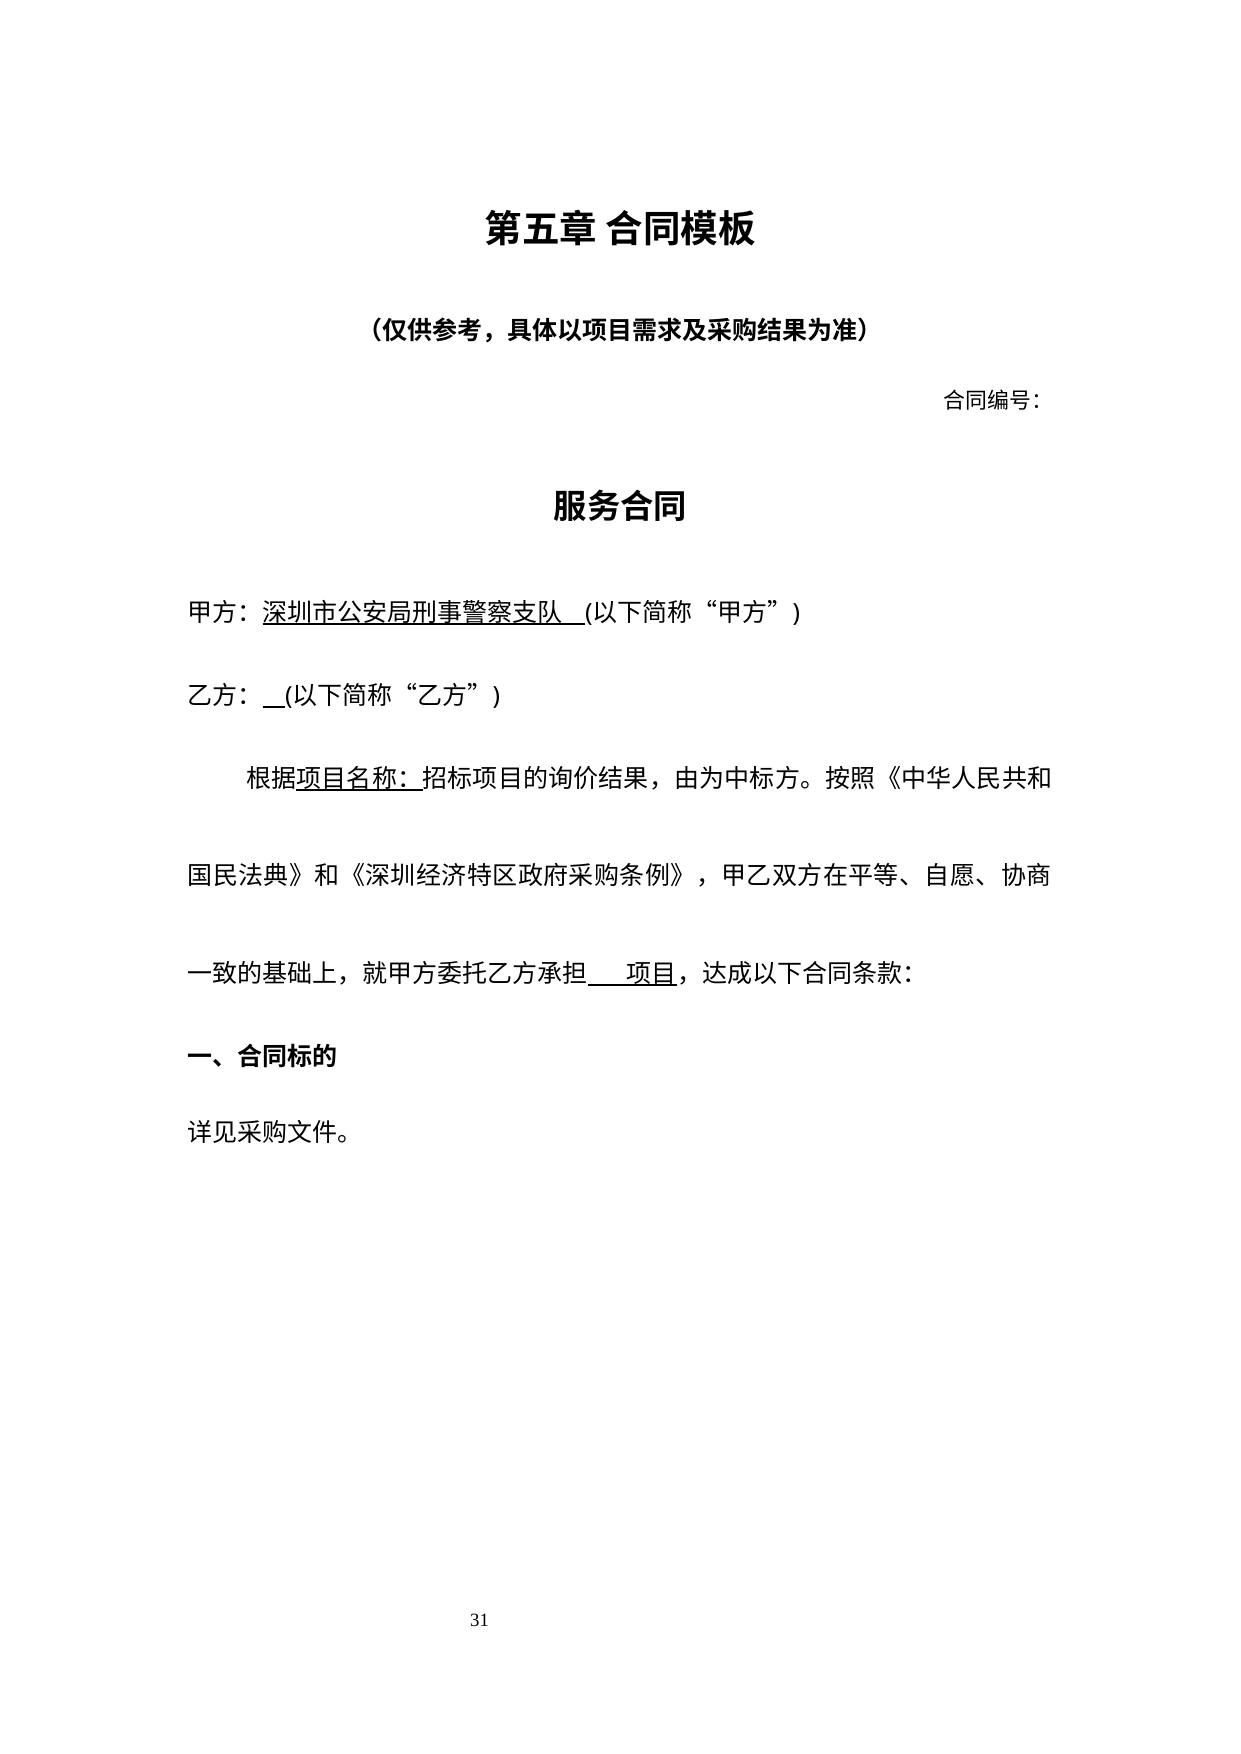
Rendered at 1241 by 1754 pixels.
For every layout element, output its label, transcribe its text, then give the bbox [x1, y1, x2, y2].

text 第五章 合同模板 [187, 194, 1053, 259]
text （仅供参考，具体以项目需求及采购结果为准） [187, 296, 1053, 361]
text 甲方：深圳市公安局刑事警察支队 (以下简称“甲方”) [187, 578, 1053, 643]
text 乙方： (以下简称“乙方”) [187, 661, 1053, 726]
text 详见采购文件。 [187, 1098, 1053, 1163]
text 一、合同标的 [187, 1022, 1053, 1087]
text 服务合同 [187, 471, 1053, 536]
text 根据项目名称：招标项目的询价结果，由为中标方。按照《中华人民共和国民法典》和《深圳经济特区政府采购条例》，甲乙双方在平等、自愿、协商一致的基础上，就甲方委托乙方承担 项目，达成以下合同条款： [187, 744, 1053, 1004]
text 合同编号： [187, 383, 1053, 416]
